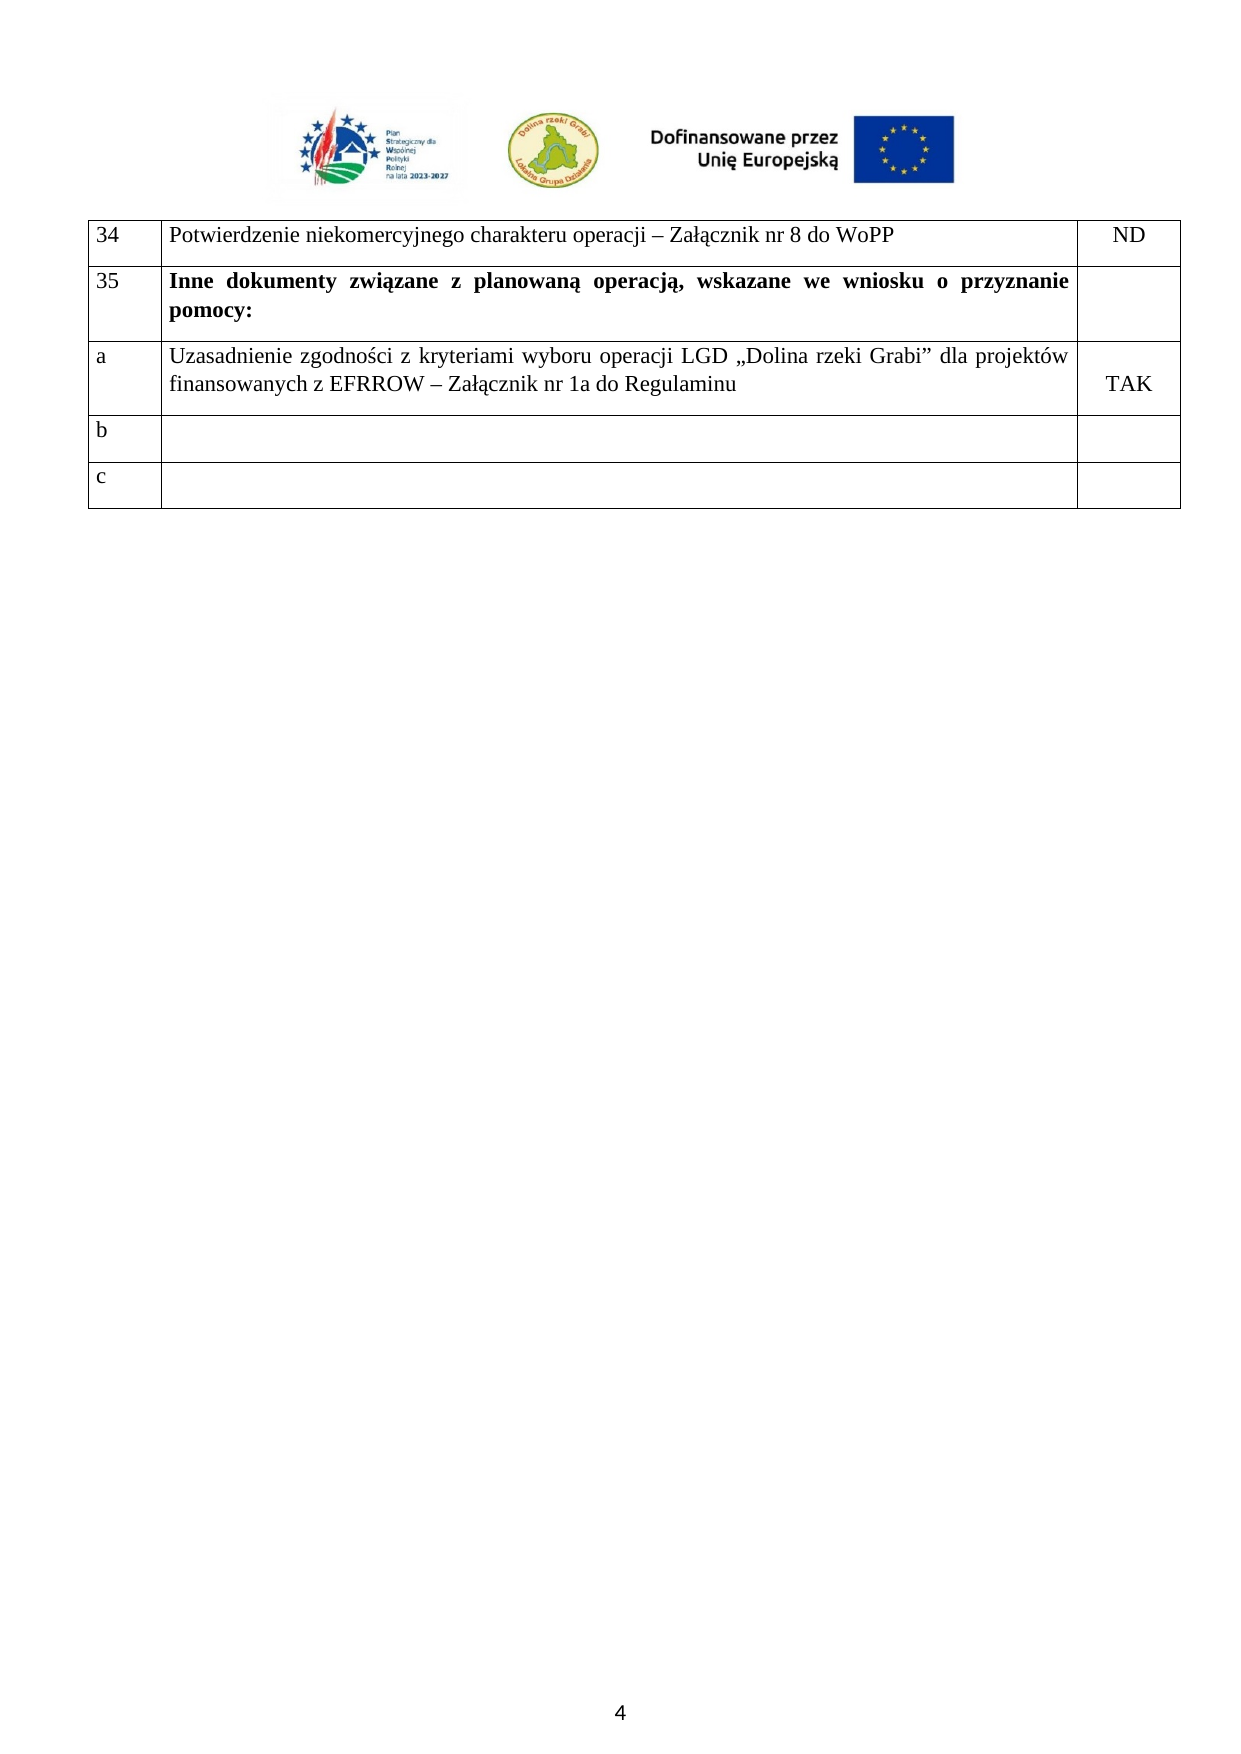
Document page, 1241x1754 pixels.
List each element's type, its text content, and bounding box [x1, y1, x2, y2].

table_cell ND [1078, 221, 1180, 266]
table_cell c [89, 463, 161, 508]
table_cell Uzasadnienie zgodności z kryteriami wyboru operacji LGD „Dolina rzeki Grabi” dla projektów finansowanych z EFRROW – Załącznik nr 1a do Regulaminu [162, 342, 1077, 415]
table_cell [162, 416, 1077, 462]
table_cell b [89, 416, 161, 462]
table_cell TAK [1078, 342, 1180, 415]
table_cell Potwierdzenie niekomercyjnego charakteru operacji – Załącznik nr 8 do WoPP [162, 221, 1077, 266]
table_cell [162, 463, 1077, 508]
table_cell [1078, 463, 1180, 508]
table_cell [1078, 267, 1180, 341]
picture [147, 73, 1093, 220]
table_cell 34 [89, 221, 161, 266]
table_cell [1078, 416, 1180, 462]
table_cell a [89, 342, 161, 415]
table_cell Inne dokumenty związane z planowaną operacją, wskazane we wniosku o przyznanie pomocy: [162, 267, 1077, 341]
table_cell 35 [89, 267, 161, 341]
